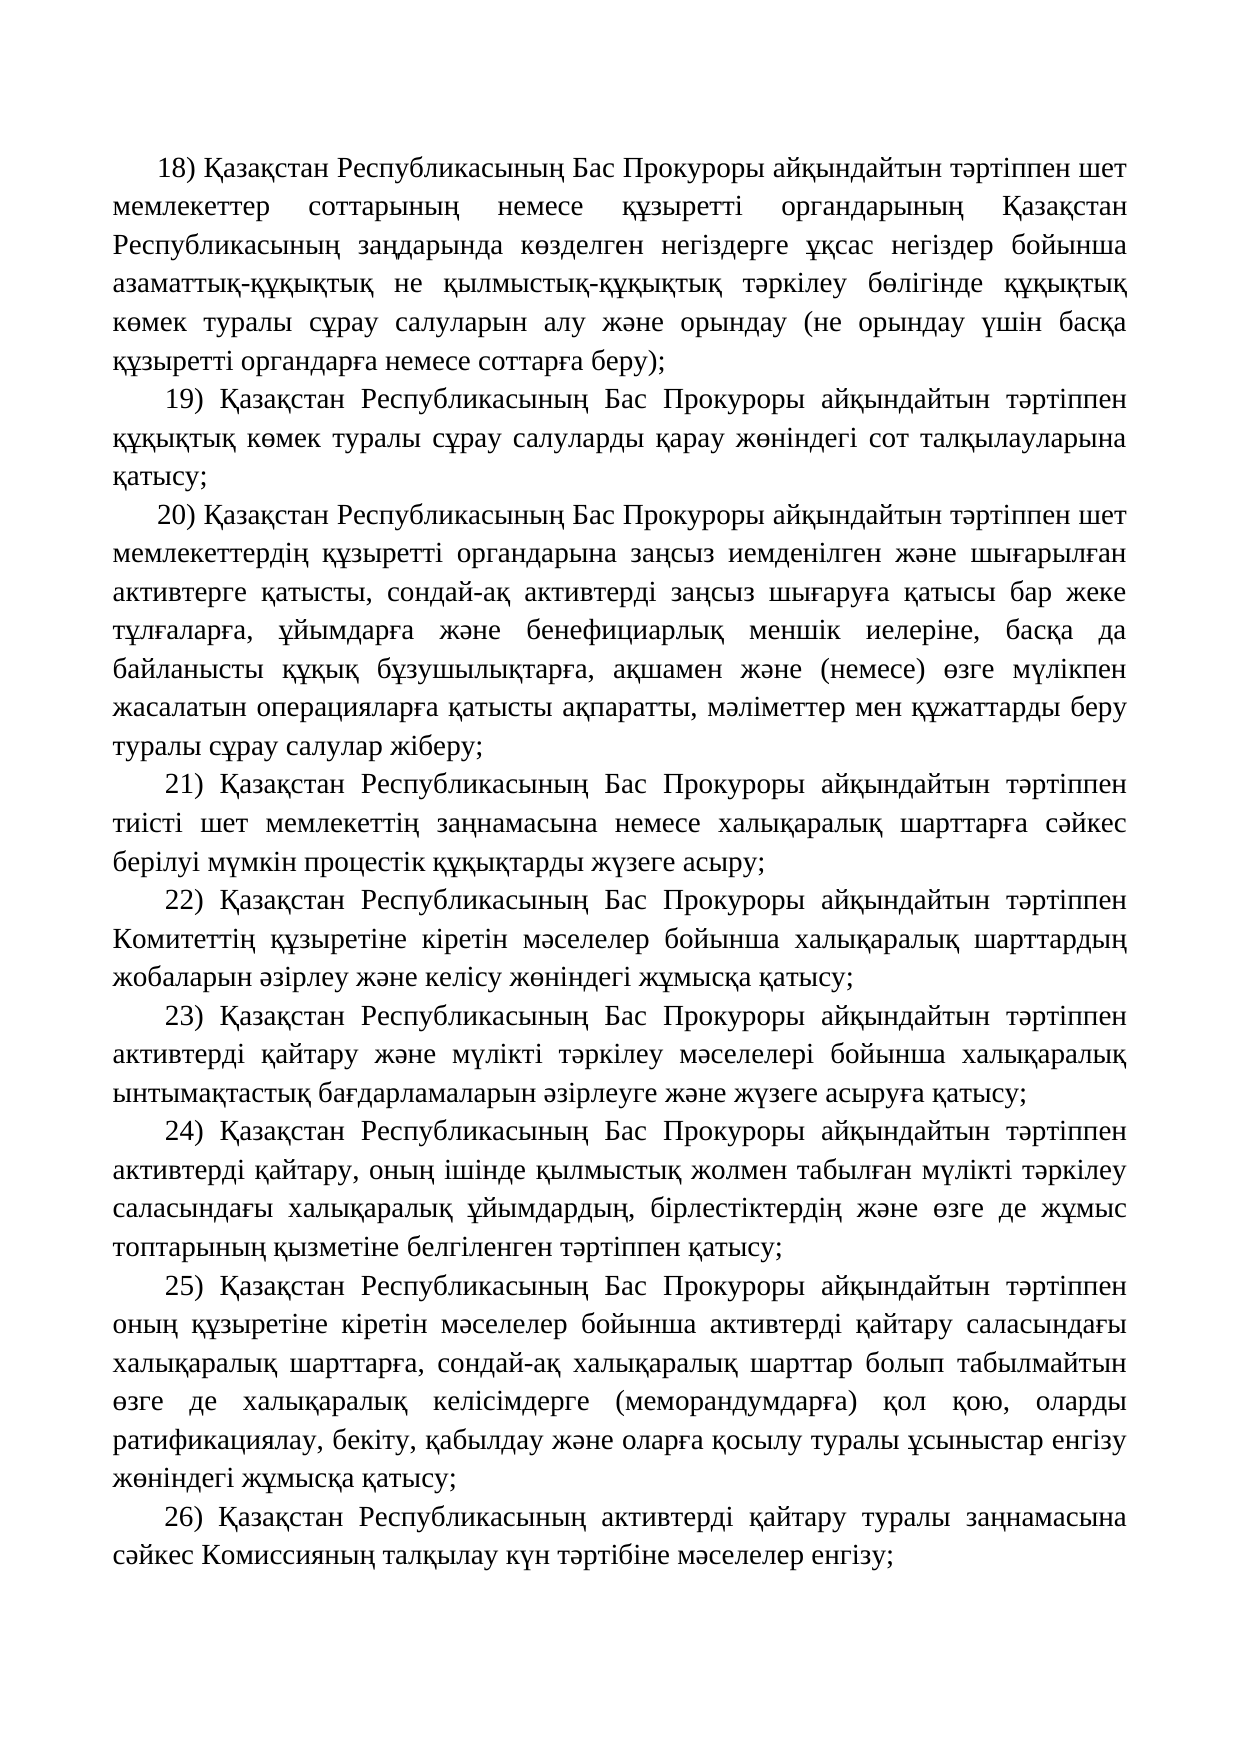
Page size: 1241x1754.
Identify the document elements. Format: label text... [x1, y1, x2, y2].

text 20) Қазақстан Республикасының Бас Прокуроры айқындайтын тәртіппен шет мемлекеттердің құзыретті органдарына заңсыз иемденілген және шығарылған активтерге қатысты, сондай-ақ активтерді заңсыз шығаруға қатысы бар жеке тұлғаларға, ұйымдарға және бенефициарлық меншік иелеріне, басқа да байланысты құқық бұзушылықтарға, ақшамен және (немесе) өзге мүлікпен жасалатын операцияларға қатысты ақпаратты, мәліметтер мен құжаттарды беру туралы сұрау салулар жіберу; [112, 497, 1128, 762]
text 19) Қазақстан Республикасының Бас Прокуроры айқындайтын тәртіппен құқықтық көмек туралы сұрау салуларды қарау жөніндегі сот талқылауларына қатысу; [112, 381, 1128, 492]
text 21) Қазақстан Республикасының Бас Прокуроры айқындайтын тәртіппен тиісті шет мемлекеттің заңнамасына немесе халықаралық шарттарға сәйкес берілуі мүмкін процестік құқықтарды жүзеге асыру; [112, 767, 1128, 877]
text 24) Қазақстан Республикасының Бас Прокуроры айқындайтын тәртіппен активтерді қайтару, оның ішінде қылмыстық жолмен табылған мүлікті тәркілеу саласындағы халықаралық ұйымдардың, бірлестіктердің және өзге де жұмыс топтарының қызметіне белгіленген тәртіппен қатысу; [112, 1113, 1128, 1263]
text 23) Қазақстан Республикасының Бас Прокуроры айқындайтын тәртіппен активтерді қайтару және мүлікті тәркілеу мәселелері бойынша халықаралық ынтымақтастық бағдарламаларын әзірлеуге және жүзеге асыруға қатысу; [112, 998, 1128, 1108]
text 26) Қазақстан Республикасының активтерді қайтару туралы заңнамасына сәйкес Комиссияның талқылау күн тәртібіне мәселелер енгізу; [112, 1499, 1128, 1571]
text 22) Қазақстан Республикасының Бас Прокуроры айқындайтын тәртіппен Комитеттің құзыретіне кіретін мәселелер бойынша халықаралық шарттардың жобаларын әзірлеу және келісу жөніндегі жұмысқа қатысу; [112, 882, 1128, 993]
text 18) Қазақстан Республикасының Бас Прокуроры айқындайтын тәртіппен шет мемлекеттер соттарының немесе құзыретті органдарының Қазақстан Республикасының заңдарында көзделген негіздерге ұқсас негіздер бойынша азаматтық-құқықтық не қылмыстық-құқықтық тәркілеу бөлігінде құқықтық көмек туралы сұрау салуларын алу және орындау (не орындау үшін басқа құзыретті органдарға немесе соттарға беру); [112, 150, 1128, 376]
text 25) Қазақстан Республикасының Бас Прокуроры айқындайтын тәртіппен оның құзыретіне кіретін мәселелер бойынша активтерді қайтару саласындағы халықаралық шарттарға, сондай-ақ халықаралық шарттар болып табылмайтын өзге де халықаралық келісімдерге (меморандумдарға) қол қою, оларды ратификациялау, бекіту, қабылдау және оларға қосылу туралы ұсыныстар енгізу жөніндегі жұмысқа қатысу; [112, 1268, 1128, 1494]
